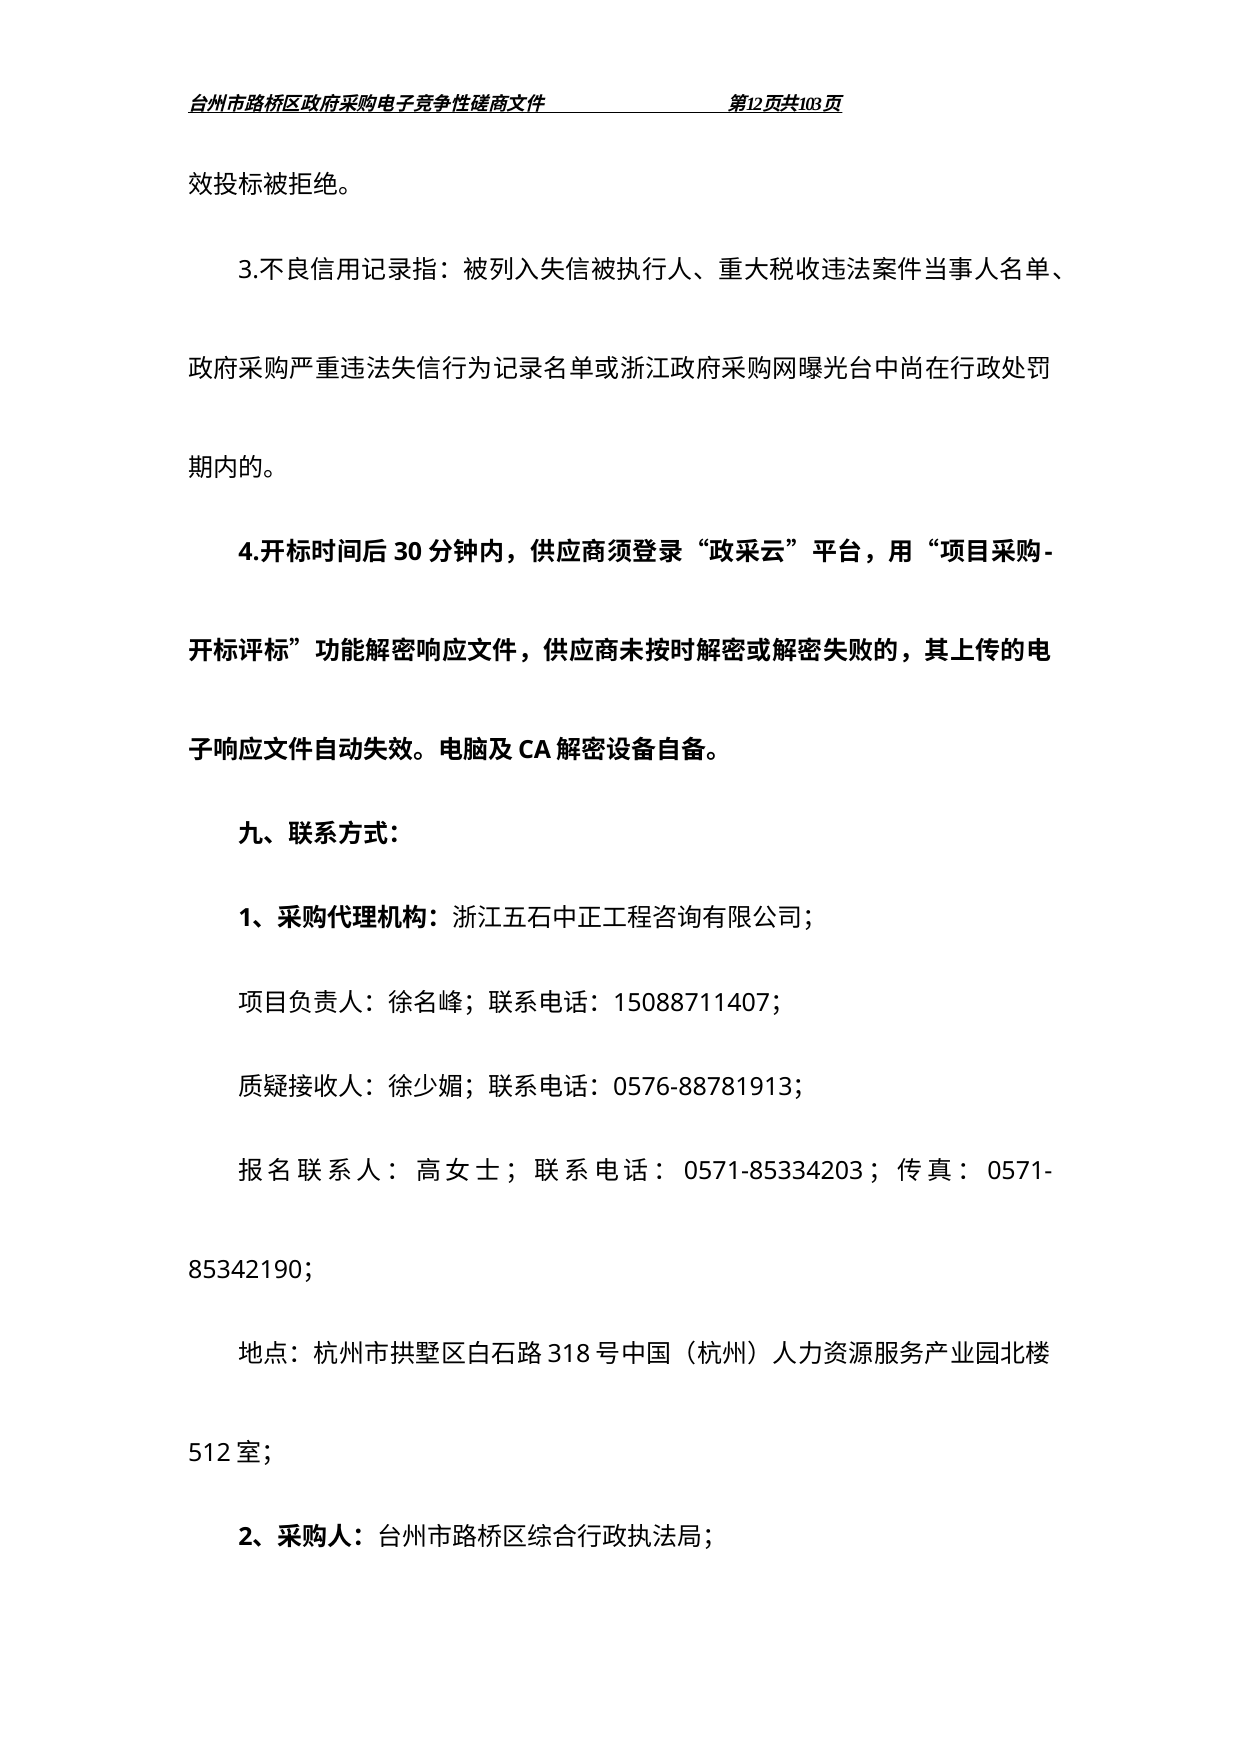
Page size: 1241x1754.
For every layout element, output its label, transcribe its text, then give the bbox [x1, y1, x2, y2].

text 4.开标时间后30分钟内，供应商须登录“政采云”平台，用“项目采购-开标评标”功能解密响应文件，供应商未按时解密或解密失败的，其上传的电子响应文件自动失效。电脑及CA解密设备自备。 [188, 516, 1052, 781]
text 九、联系方式： [188, 799, 1052, 865]
text 2、采购人：台州市路桥区综合行政执法局； [188, 1502, 1052, 1568]
text 报名联系人：高女士；联系电话：0571-85334203；传真：0571-85342190； [188, 1135, 1052, 1301]
text 项目负责人：徐名峰；联系电话：15088711407； [188, 967, 1052, 1033]
text 3.不良信用记录指：被列入失信被执行人、重大税收违法案件当事人名单、政府采购严重违法失信行为记录名单或浙江政府采购网曝光台中尚在行政处罚期内的。 [188, 234, 1052, 498]
text 1、采购代理机构：浙江五石中正工程咨询有限公司； [188, 883, 1052, 949]
text 地点：杭州市拱墅区白石路318号中国（杭州）人力资源服务产业园北楼512室； [188, 1319, 1052, 1484]
text 质疑接收人：徐少媚；联系电话：0576-88781913； [188, 1051, 1052, 1117]
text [188, 150, 1052, 216]
